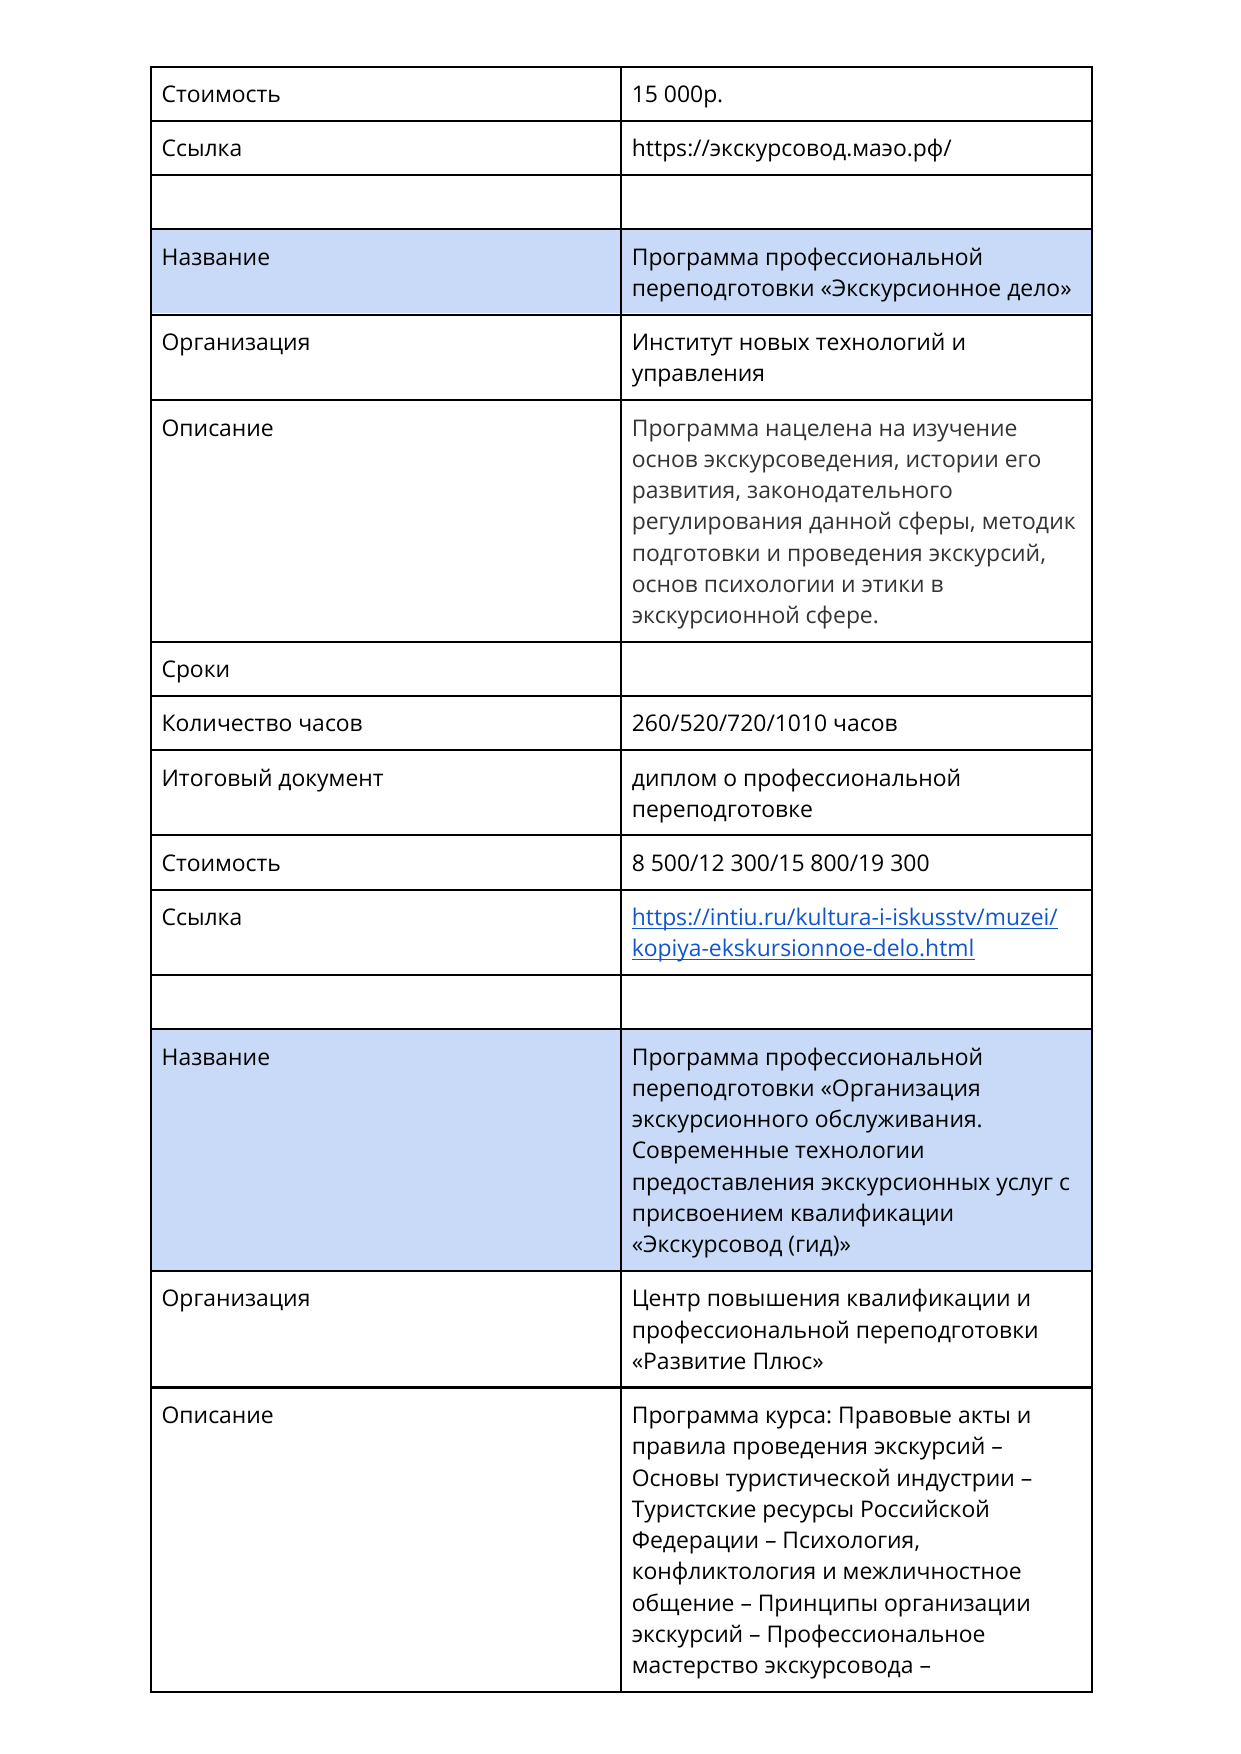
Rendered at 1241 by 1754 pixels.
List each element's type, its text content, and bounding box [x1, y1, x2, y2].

table_cell Центр повышения квалификации и профессиональной переподготовки «Развитие Плюс» [622, 1272, 1091, 1386]
table_cell Организация [152, 316, 620, 399]
table_cell Описание [152, 401, 620, 641]
table_cell Итоговый документ [152, 751, 620, 834]
table_cell Название [152, 230, 620, 313]
table_cell https://intiu.ru/kultura-i-iskusstv/muzei/kopiya-ekskursionnoe-delo.html [622, 891, 1091, 974]
table_cell Ссылка [152, 122, 620, 174]
table_cell Стоимость [152, 68, 620, 120]
table_cell Организация [152, 1272, 620, 1386]
table_cell Программа профессиональной переподготовки «Организация экскурсионного обслуживания. Современные технологии предоставления экскурсионных услуг с присвоением квалификации «Экскурсовод (гид)» [622, 1030, 1091, 1270]
table_cell Описание [152, 1389, 620, 1691]
table_cell Программа профессиональной переподготовки «Экскурсионное дело» [622, 230, 1091, 313]
table_cell Сроки [152, 643, 620, 695]
table_cell [152, 176, 620, 228]
table_cell Ссылка [152, 891, 620, 974]
table_cell Стоимость [152, 836, 620, 888]
table_cell [622, 643, 1091, 695]
table_cell [152, 976, 620, 1028]
table_cell 8 500/12 300/15 800/19 300 [622, 836, 1091, 888]
table_cell Институт новых технологий и управления [622, 316, 1091, 399]
table_cell https://экскурсовод.маэо.рф/ [622, 122, 1091, 174]
table_cell [622, 176, 1091, 228]
table_cell диплом о профессиональной переподготовке [622, 751, 1091, 834]
table_cell Программа нацелена на изучение основ экскурсоведения, истории его развития, законодательного регулирования данной сферы, методик подготовки и проведения экскурсий, основ психологии и этики в экскурсионной сфере. [622, 401, 1091, 641]
table_cell 15 000р. [622, 68, 1091, 120]
table_cell Название [152, 1030, 620, 1270]
table_cell [622, 976, 1091, 1028]
table_cell Количество часов [152, 697, 620, 749]
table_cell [622, 1389, 1091, 1691]
table_cell 260/520/720/1010 часов [622, 697, 1091, 749]
